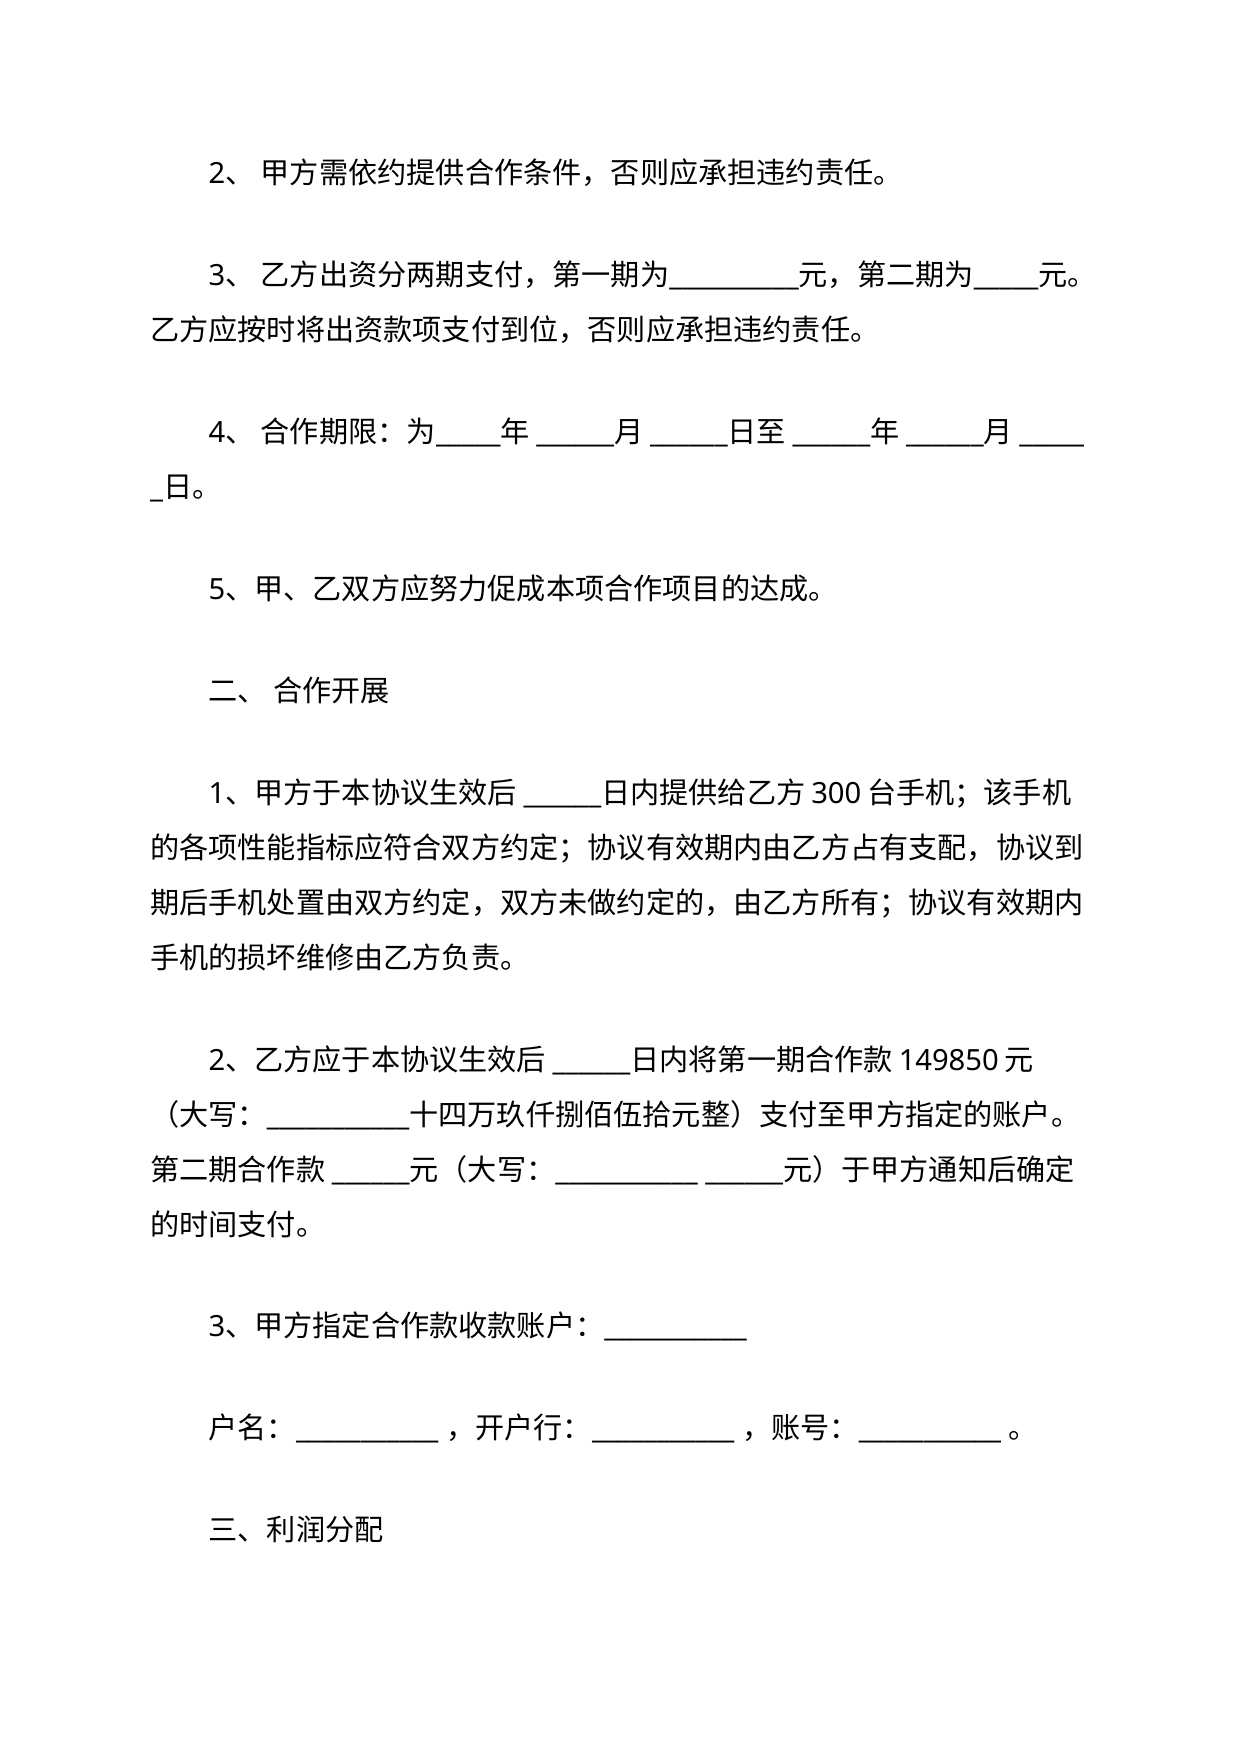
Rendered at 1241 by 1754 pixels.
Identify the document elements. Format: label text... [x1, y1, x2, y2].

text 3、 乙方出资分两期支付，第一期为__________元，第二期为_____元。乙方应按时将出资款项支付到位，否则应承担违约责任。 [150, 252, 1090, 349]
text 2、乙方应于本协议生效后 ______日内将第一期合作款149850元（大写：___________十四万玖仟捌佰伍拾元整）支付至甲方指定的账户。第二期合作款 ______元（大写：___________ ______元）于甲方通知后确定的时间支付。 [150, 1036, 1090, 1243]
text 3、甲方指定合作款收款账户：___________ [150, 1303, 1090, 1345]
text 2、 甲方需依约提供合作条件，否则应承担违约责任。 [150, 150, 1090, 192]
text 三、利润分配 [150, 1507, 1090, 1549]
text 1、甲方于本协议生效后 ______日内提供给乙方300台手机；该手机的各项性能指标应符合双方约定；协议有效期内由乙方占有支配，协议到期后手机处置由双方约定，双方未做约定的，由乙方所有；协议有效期内手机的损坏维修由乙方负责。 [150, 769, 1090, 977]
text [150, 1405, 1090, 1447]
text 二、 合作开展 [150, 668, 1090, 710]
text 5、甲、乙双方应努力促成本项合作项目的达成。 [150, 566, 1090, 608]
text 4、 合作期限：为_____年 ______月 ______日至 ______年 ______月 ______日。 [150, 409, 1090, 506]
